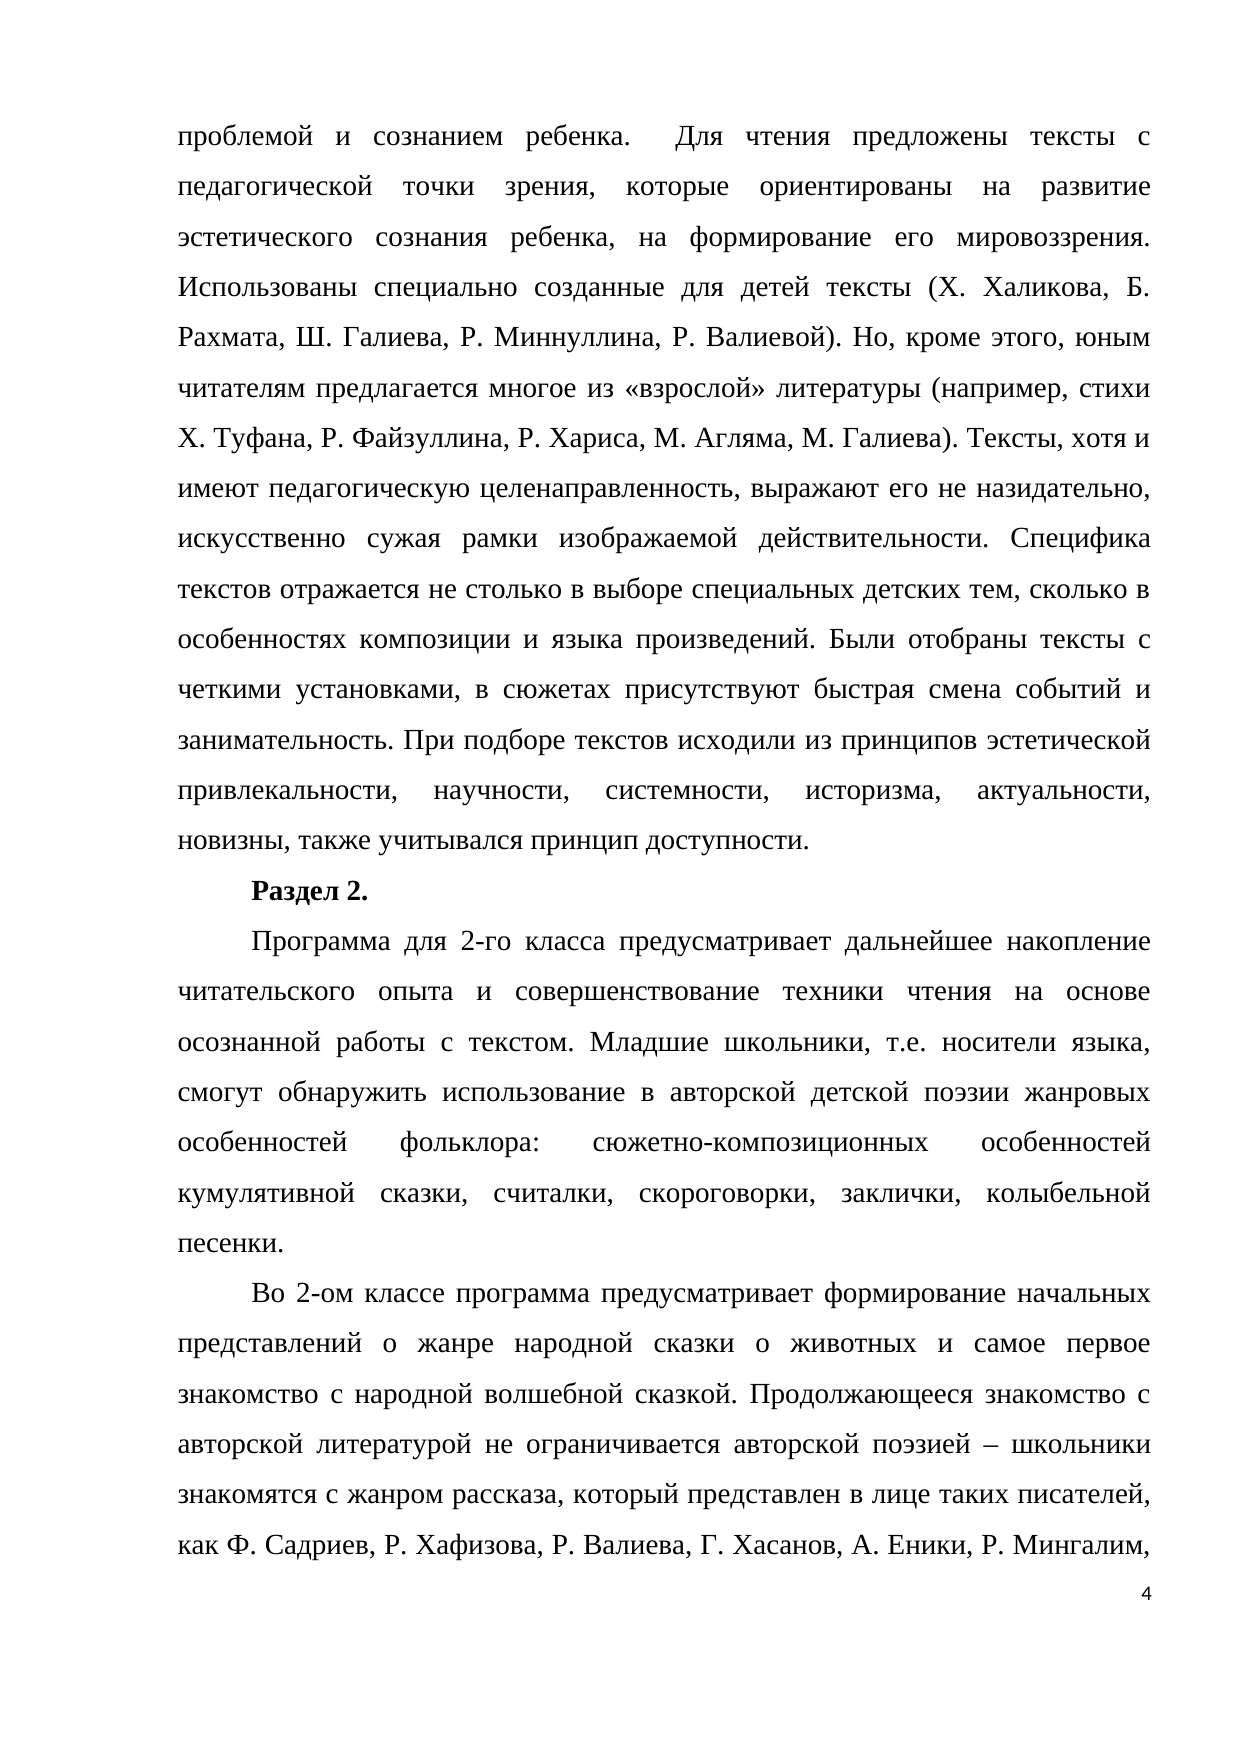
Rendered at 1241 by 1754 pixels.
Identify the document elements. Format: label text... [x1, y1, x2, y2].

text Программа для 2-го класса предусматривает дальнейшее накопление читательского опыта и совершенствование техники чтения на основе осознанной работы с текстом. Младшие школьники, т.е. носители языка, смогут обнаружить использование в авторской детской поэзии жанровых особенностей фольклора: сюжетно-композиционных особенностей кумулятивной сказки, считалки, скороговорки, заклички, колыбельной песенки. [177, 923, 1152, 1258]
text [177, 118, 1152, 856]
text Раздел 2. [177, 873, 1152, 906]
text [177, 1275, 1152, 1560]
